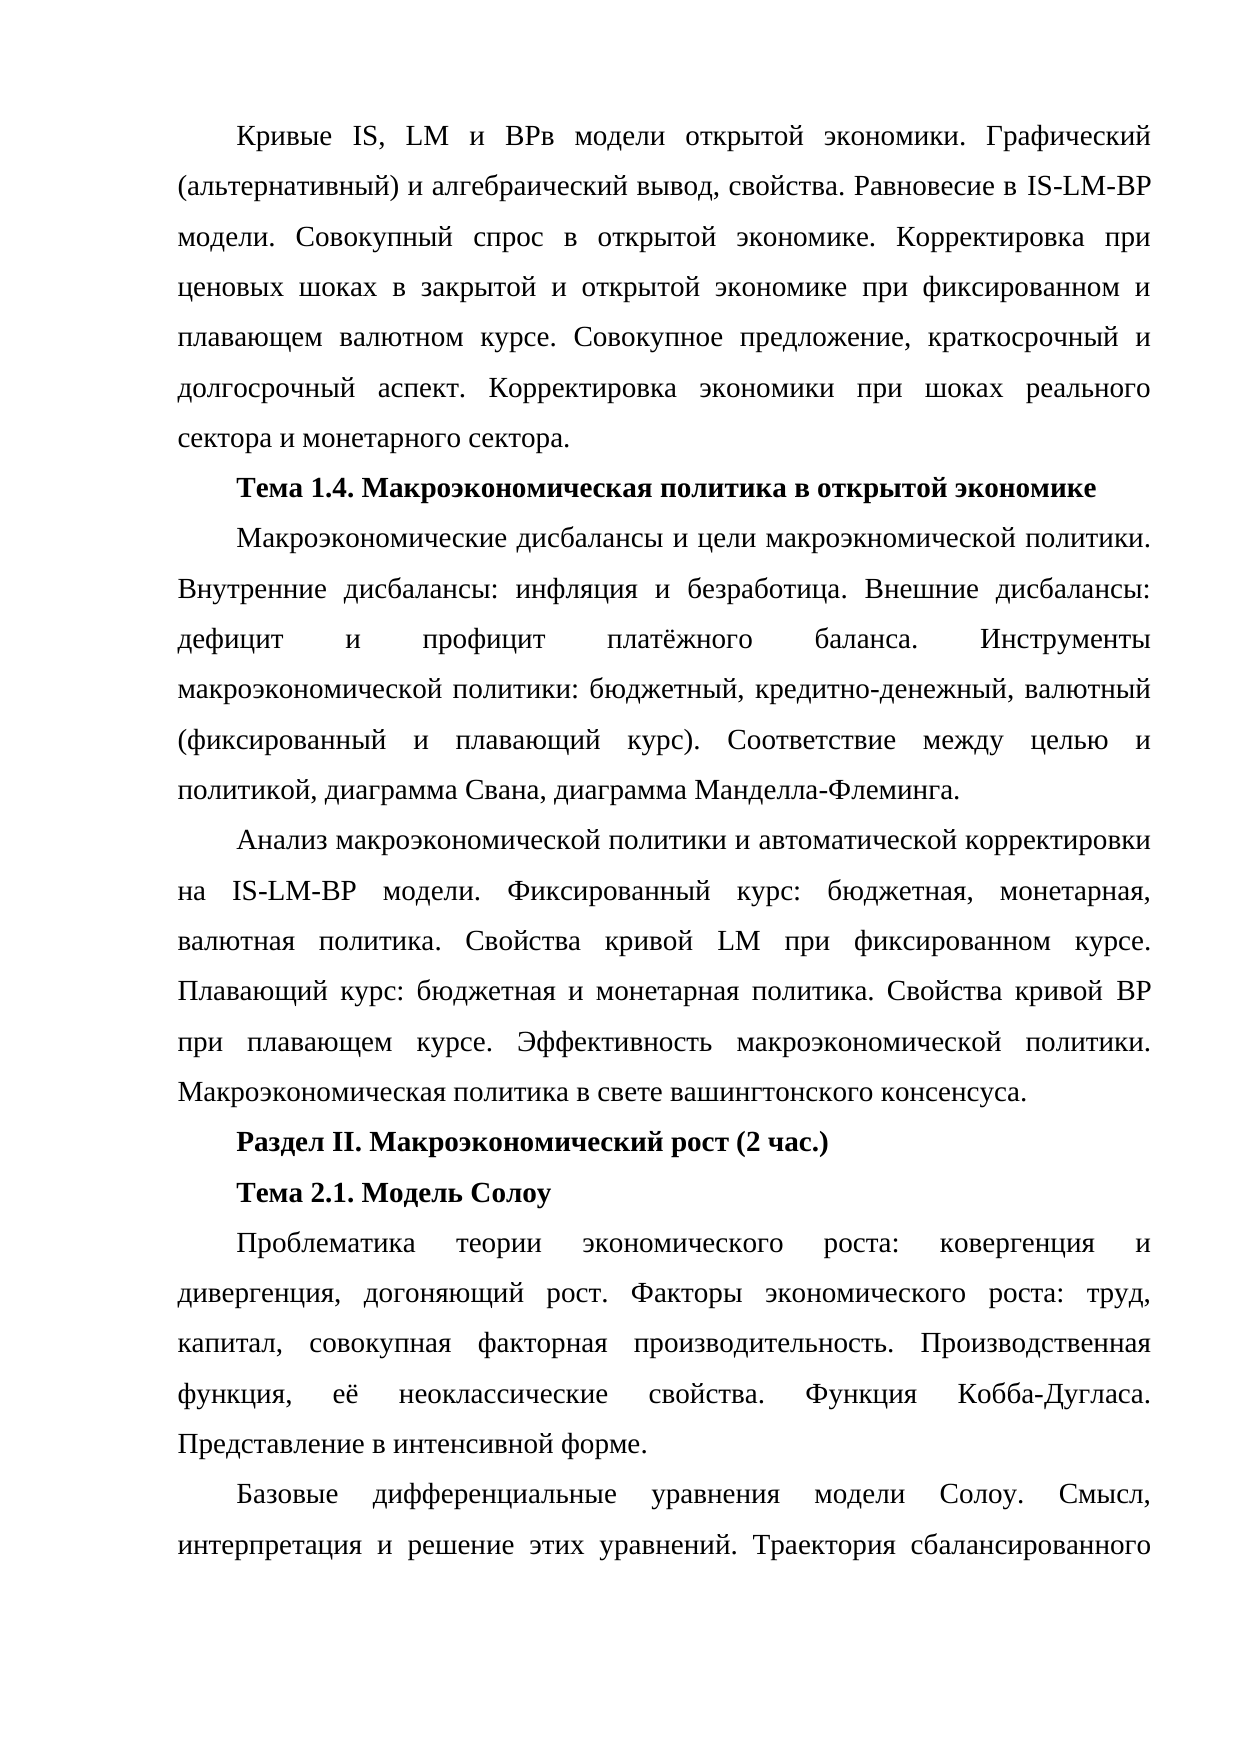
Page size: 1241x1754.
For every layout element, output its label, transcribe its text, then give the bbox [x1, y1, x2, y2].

text Кривые IS, LM и BPв модели открытой экономики. Графический (альтернативный) и алгебраический вывод, свойства. Равновесие в IS-LM-BP модели. Совокупный спрос в открытой экономике. Корректировка при ценовых шоках в закрытой и открытой экономике при фиксированном и плавающем валютном курсе. Совокупное предложение, краткосрочный и долгосрочный аспект. Корректировка экономики при шоках реального сектора и монетарного сектора. [177, 118, 1152, 453]
text Тема 2.1. Модель Солоу [177, 1175, 1152, 1208]
text Анализ макроэкономической политики и автоматической корректировки на IS-LM-BP модели. Фиксированный курс: бюджетная, монетарная, валютная политика. Свойства кривой LM при фиксированном курсе. Плавающий курс: бюджетная и монетарная политика. Свойства кривой BP при плавающем курсе. Эффективность макроэкономической политики. Макроэкономическая политика в свете вашингтонского консенсуса. [177, 822, 1152, 1108]
text Тема 1.4. Макроэкономическая политика в открытой экономике [177, 470, 1152, 504]
text Проблематика теории экономического роста: ковергенция и дивергенция, догоняющий рост. Факторы экономического роста: труд, капитал, совокупная факторная производительность. Производственная функция, её неоклассические свойства. Функция Кобба-Дугласа. Представление в интенсивной форме. [177, 1225, 1152, 1460]
text Раздел II. Макроэкономический рост (2 час.) [177, 1124, 1152, 1158]
text Макроэкономические дисбалансы и цели макроэкномической политики. Внутренние дисбалансы: инфляция и безработица. Внешние дисбалансы: дефицит и профицит платёжного баланса. Инструменты макроэкономической политики: бюджетный, кредитно-денежный, валютный (фиксированный и плавающий курс). Соответствие между целью и политикой, диаграмма Свана, диаграмма Манделла-Флеминга. [177, 521, 1152, 806]
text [177, 1477, 1152, 1560]
